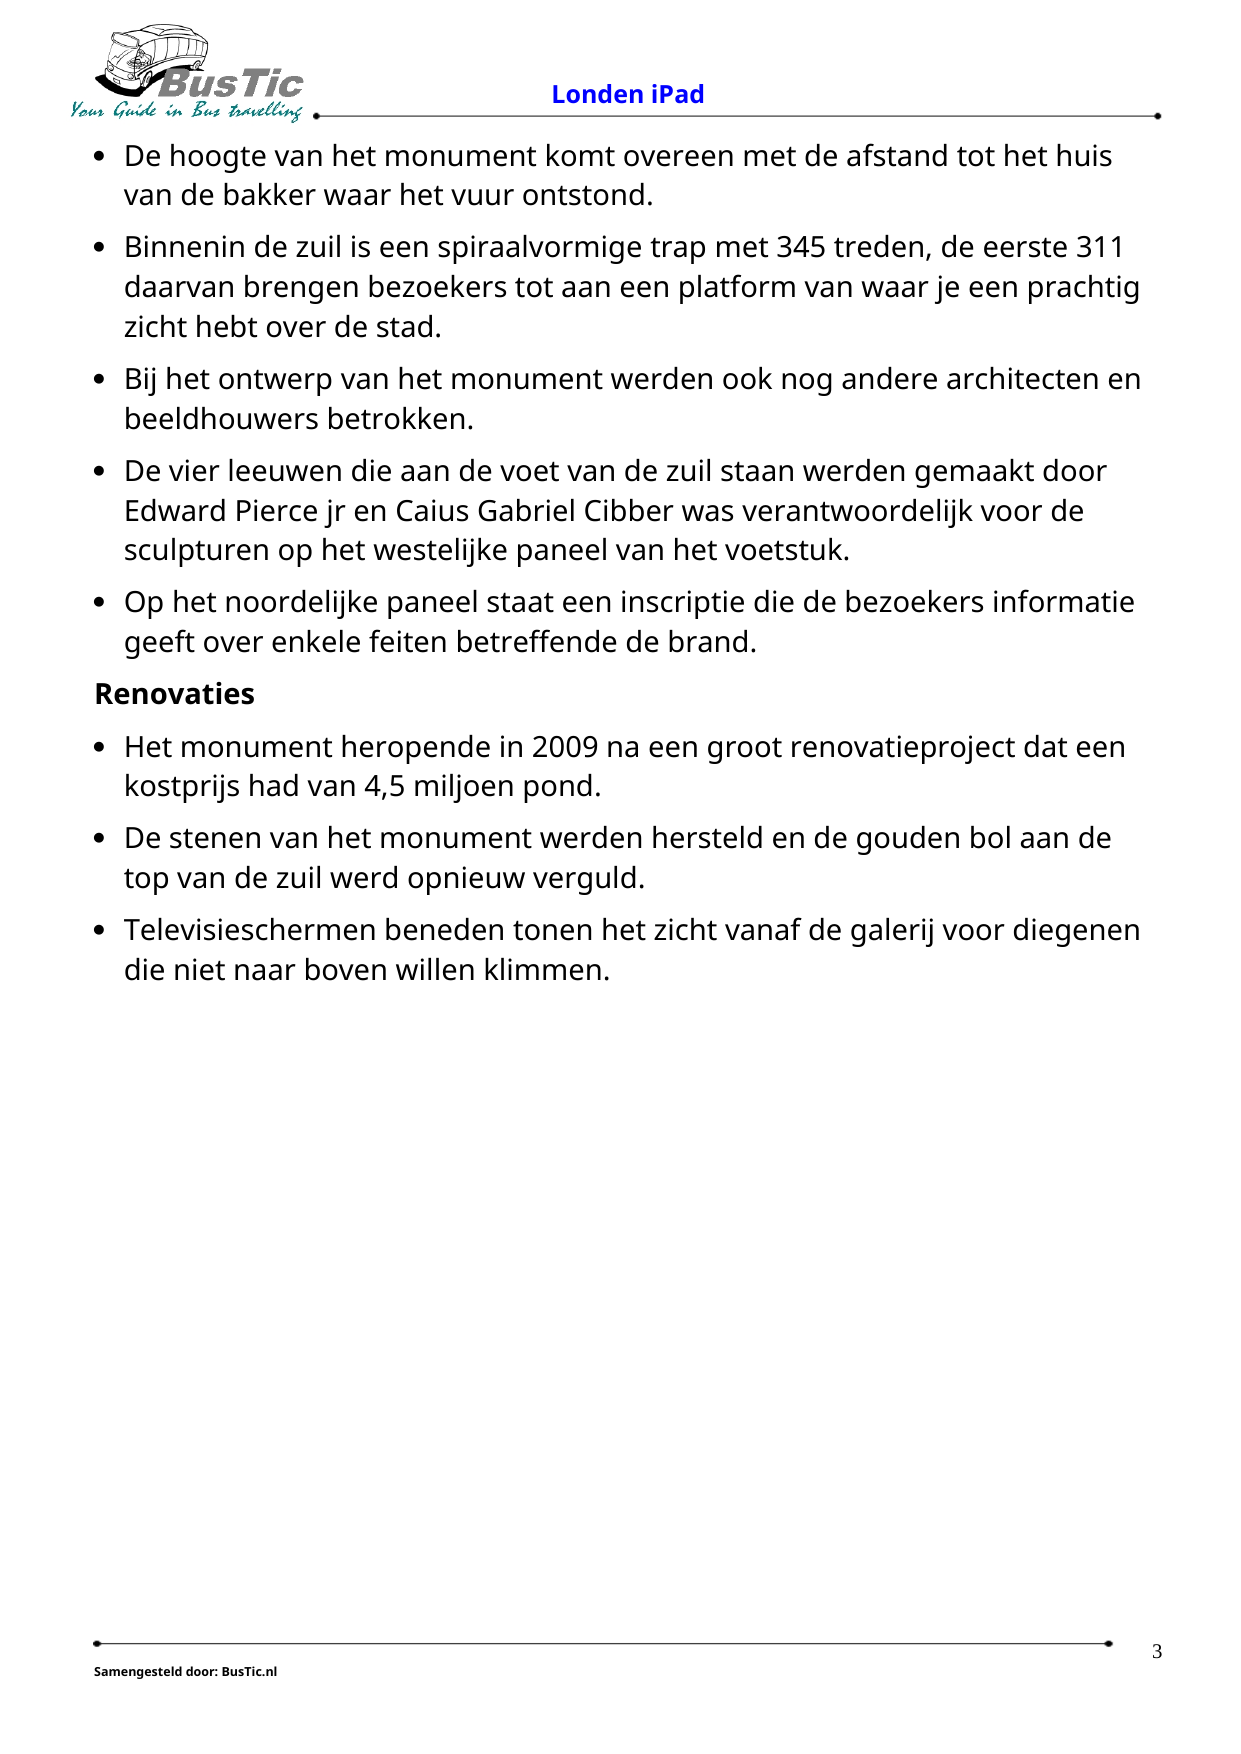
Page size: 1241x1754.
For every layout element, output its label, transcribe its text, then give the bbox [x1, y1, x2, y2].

list De stenen van het monument werden hersteld en de gouden bol aan de top van de zuil werd opnieuw verguld. [94, 818, 1162, 897]
list De vier leeuwen die aan de voet van de zuil staan werden gemaakt door Edward Pierce jr en Caius Gabriel Cibber was verantwoordelijk voor de sculpturen op het westelijke paneel van het voetstuk. [94, 450, 1162, 569]
list De hoogte van het monument komt overeen met de afstand tot het huis van de bakker waar het vuur ontstond. [94, 135, 1162, 214]
list Binnenin de zuil is een spiraalvormige trap met 345 treden, de eerste 311 daarvan brengen bezoekers tot aan een platform van waar je een prachtig zicht hebt over de stad. [94, 227, 1162, 346]
list Televisieschermen beneden tonen het zicht vanaf de galerij voor diegenen die niet naar boven willen klimmen. [94, 909, 1162, 989]
picture [62, 18, 1163, 125]
list Bij het ontwerp van het monument werden ook nog andere architecten en beeldhouwers betrokken. [94, 358, 1162, 438]
picture [93, 1638, 1115, 1651]
text Renovaties [94, 674, 1162, 713]
list Op het noordelijke paneel staat een inscriptie die de bezoekers informatie geeft over enkele feiten betreffende de brand. [94, 582, 1162, 661]
list Het monument heropende in 2009 na een groot renovatieproject dat een kostprijs had van 4,5 miljoen pond. [94, 726, 1162, 805]
